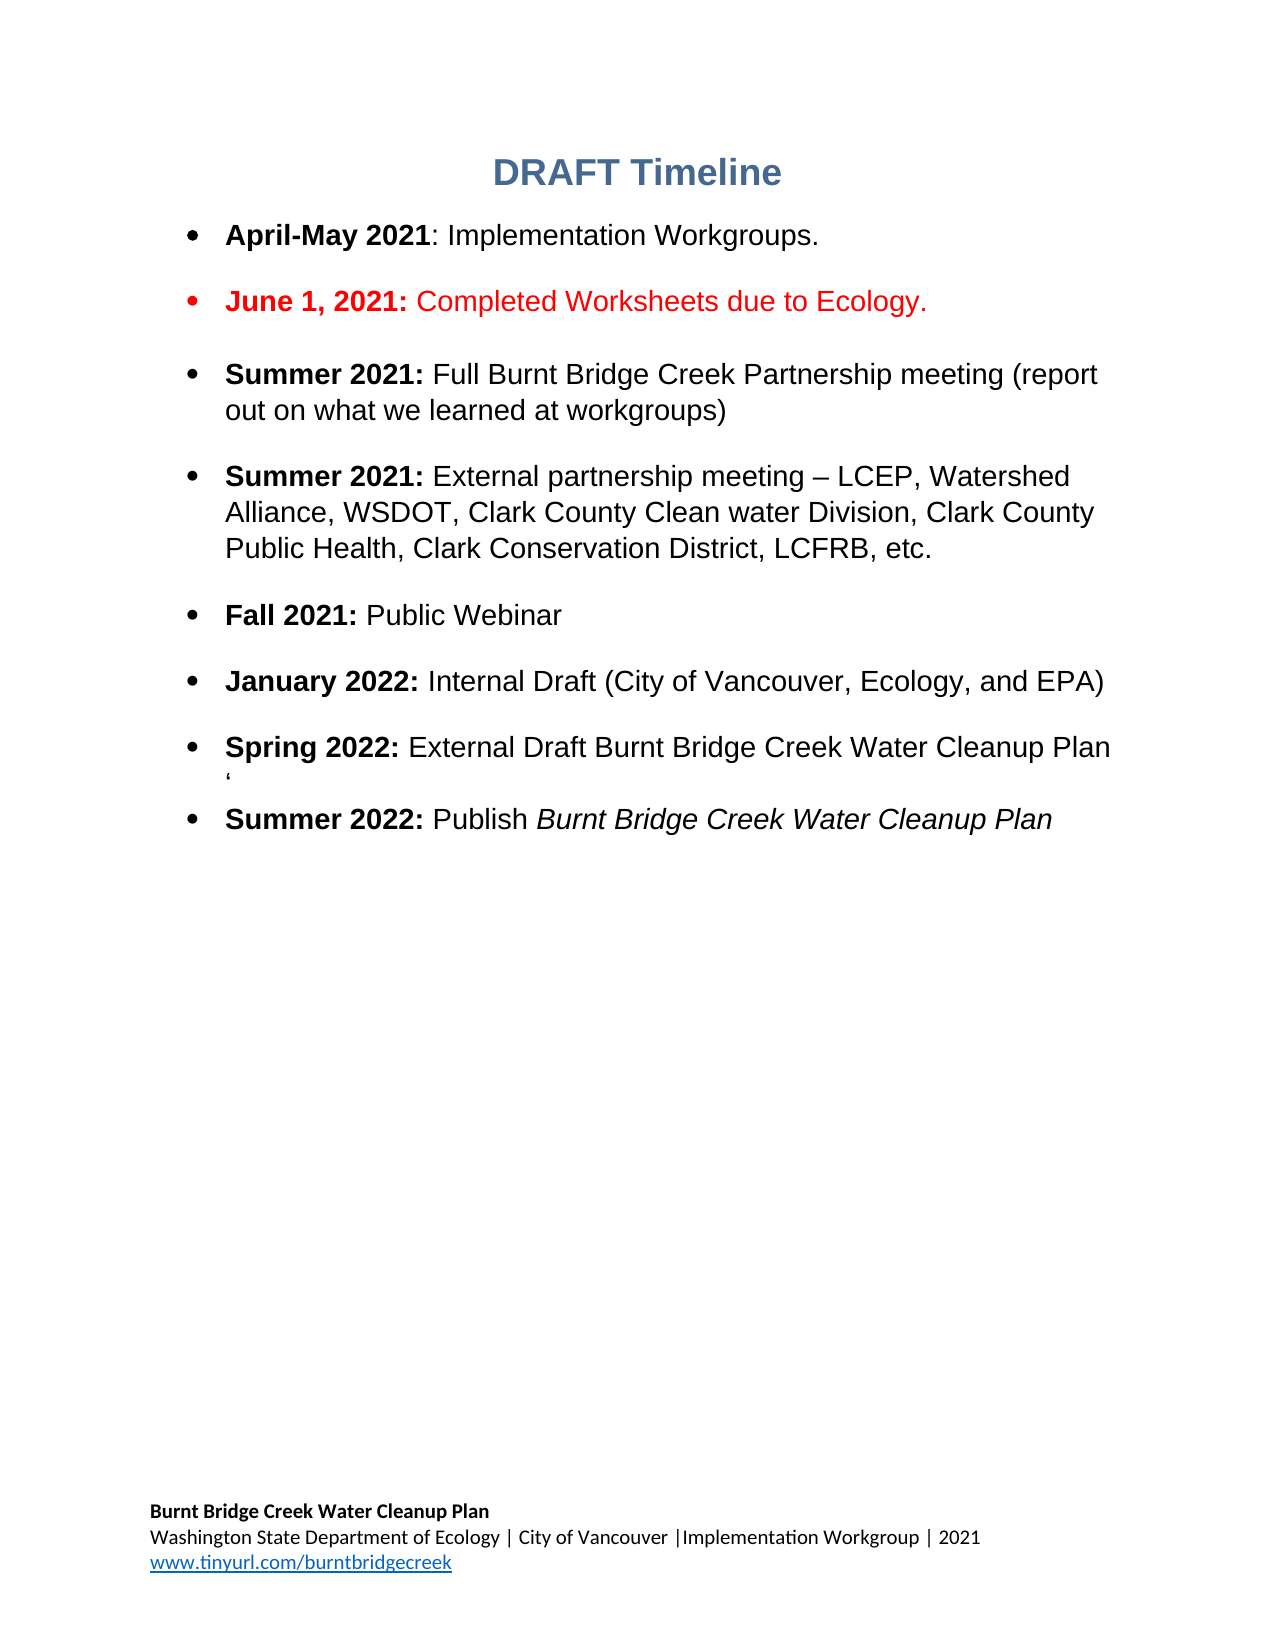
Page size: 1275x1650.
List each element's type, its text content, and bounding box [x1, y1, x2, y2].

list Spring 2022: External Draft Burnt Bridge Creek Water Cleanup Plan ‘ [187, 730, 1125, 800]
list January 2022: Internal Draft (City of Vancouver, Ecology, and EPA) [187, 664, 1125, 728]
list June 1, 2021: Completed Worksheets due to Ecology. [187, 284, 1125, 318]
list Fall 2021: Public Webinar [187, 597, 1125, 661]
list Summer 2021: Full Burnt Bridge Creek Partnership meeting (report out on what we learned at workgroups) [187, 357, 1125, 457]
list Summer 2021: External partnership meeting – LCEP, Watershed Alliance, WSDOT, Clark County Clean water Division, Clark County Public Health, Clark Conservation District, LCFRB, etc. [187, 459, 1125, 595]
list Summer 2022: Publish Burnt Bridge Creek Water Cleanup Plan [187, 802, 1125, 836]
subtitle DRAFT Timeline [150, 150, 1125, 193]
list April-May 2021: Implementation Workgroups. [187, 218, 1125, 282]
